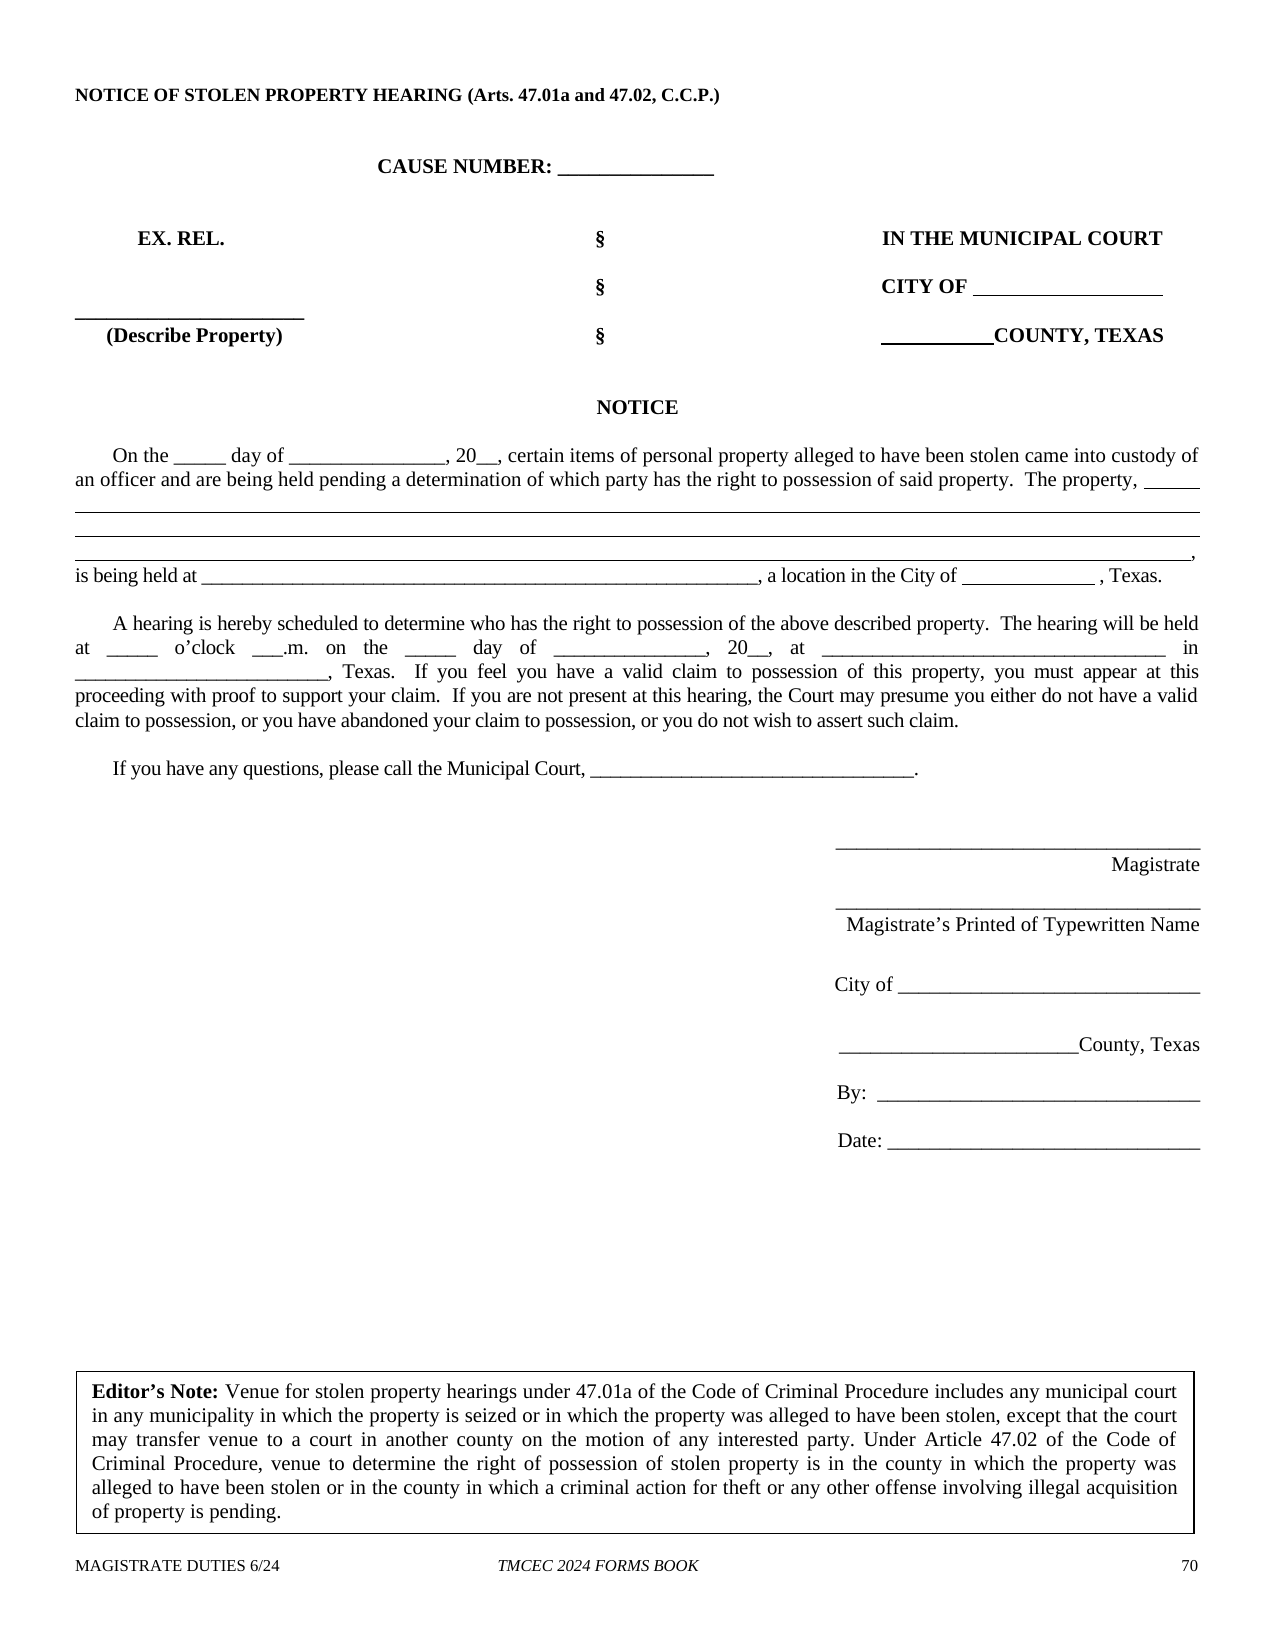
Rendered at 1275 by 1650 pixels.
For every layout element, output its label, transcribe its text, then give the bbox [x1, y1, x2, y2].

text _______________________County, Texas [75, 1008, 1200, 1056]
subtitle CAUSE NUMBER: _______________ [75, 154, 1200, 178]
text § CITY OF [75, 274, 1200, 298]
text Magistrate’s Printed of Typewritten Name [75, 912, 1200, 936]
text EX. REL. § IN THE MUNICIPAL COURT [75, 226, 1200, 250]
text (Describe Property) § COUNTY, TEXAS [75, 322, 1200, 347]
text is being held at _______________________________________________________, a location in the City of , Texas. [75, 563, 1200, 587]
text Date: ______________________________ [75, 1128, 1200, 1152]
text ___________________________________ [75, 888, 1200, 912]
text ___________________________________ [75, 828, 1200, 852]
text NOTICE [75, 395, 1200, 419]
text A hearing is hereby scheduled to determine who has the right to possession of the above described property. The hearing will be held at _____ o’clock ___.m. on the _____ day of _______________, 20__, at __________________________________ in _________________________, Texas. If you feel you have a valid claim to possession of this property, you must appear at this proceeding with proof to support your claim. If you are not present at this hearing, the Court may presume you either do not have a valid claim to possession, or you have abandoned your claim to possession, or you do not wish to assert such claim. [75, 611, 1200, 732]
subtitle Notice of Stolen Property Hearing (Arts. 47.01a and 47.02, C.C.P.) [75, 84, 1200, 106]
text Magistrate [75, 852, 1200, 876]
text ______________________ [75, 298, 1200, 322]
text On the _____ day of _______________, 20__, certain items of personal property alleged to have been stolen came into custody of an officer and are being held pending a determination of which party has the right to possession of said property. The property, [75, 443, 1200, 491]
text If you have any questions, please call the Municipal Court, ________________________________. [75, 756, 1200, 780]
text By: _______________________________ [75, 1080, 1200, 1104]
text City of _____________________________ [75, 972, 1200, 996]
text , [75, 539, 1200, 563]
